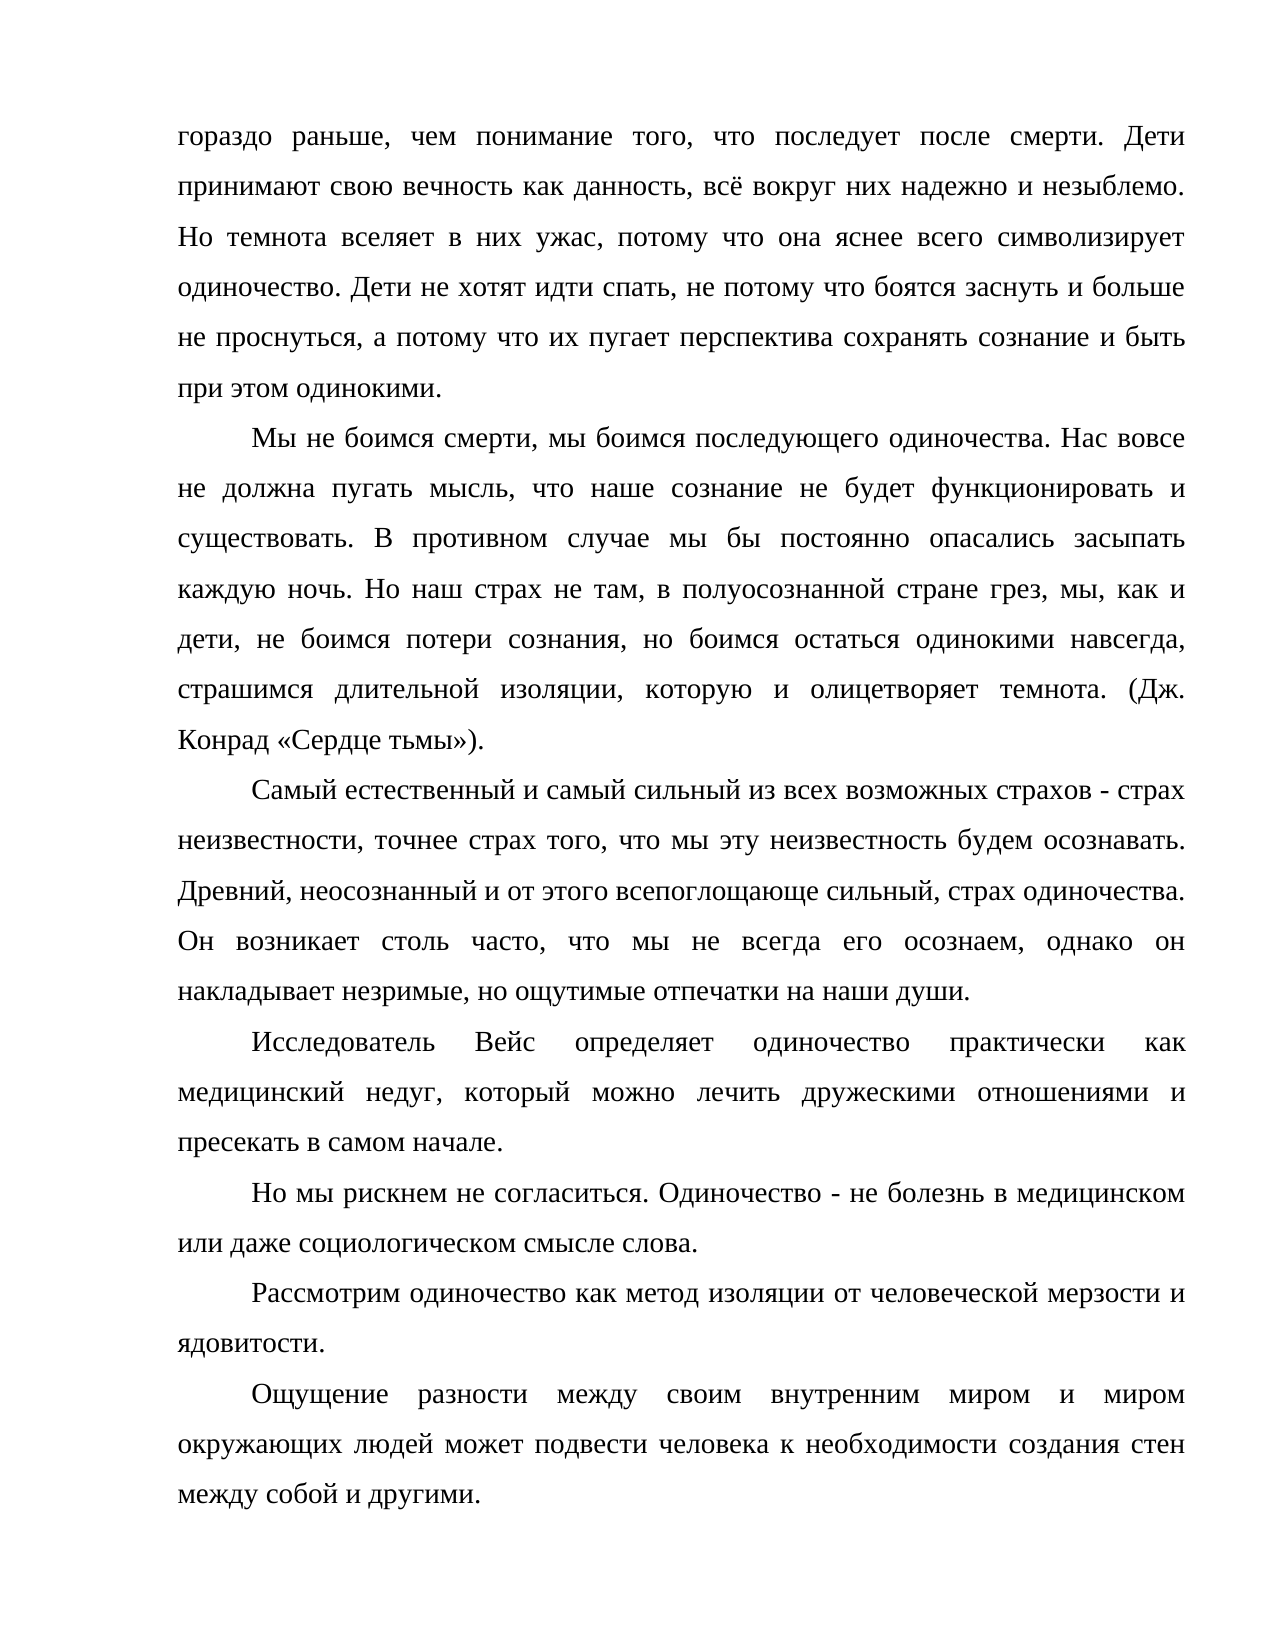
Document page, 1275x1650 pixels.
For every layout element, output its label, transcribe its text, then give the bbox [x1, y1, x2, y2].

text Но мы рискнем не согласиться. Одиночество - не болезнь в медицинском или даже социологическом смысле слова. [177, 1175, 1186, 1258]
text Рассмотрим одиночество как метод изоляции от человеческой мерзости и ядовитости. [177, 1275, 1186, 1359]
text Ощущение разности между своим внутренним миром и миром окружающих людей может подвести человека к необходимости создания стен между собой и другими. [177, 1376, 1186, 1510]
text Мы не боимся смерти, мы боимся последующего одиночества. Нас вовсе не должна пугать мысль, что наше сознание не будет функционировать и существовать. В противном случае мы бы постоянно опасались засыпать каждую ночь. Но наш страх не там, в полуосознанной стране грез, мы, как и дети, не боимся потери сознания, но боимся остаться одинокими навсегда, страшимся длительной изоляции, которую и олицетворяет темнота. (Дж. Конрад «Сердце тьмы»). [177, 420, 1186, 755]
text Исследователь Вейс определяет одиночество практически как медицинский недуг, который можно лечить дружескими отношениями и пресекать в самом начале. [177, 1024, 1186, 1158]
text Самый естественный и самый сильный из всех возможных страхов - страх неизвестности, точнее страх того, что мы эту неизвестность будем осознавать. Древний, неосознанный и от этого всепоглощающе сильный, страх одиночества. Он возникает столь часто, что мы не всегда его осознаем, однако он накладывает незримые, но ощутимые отпечатки на наши души. [177, 772, 1186, 1007]
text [177, 118, 1186, 403]
